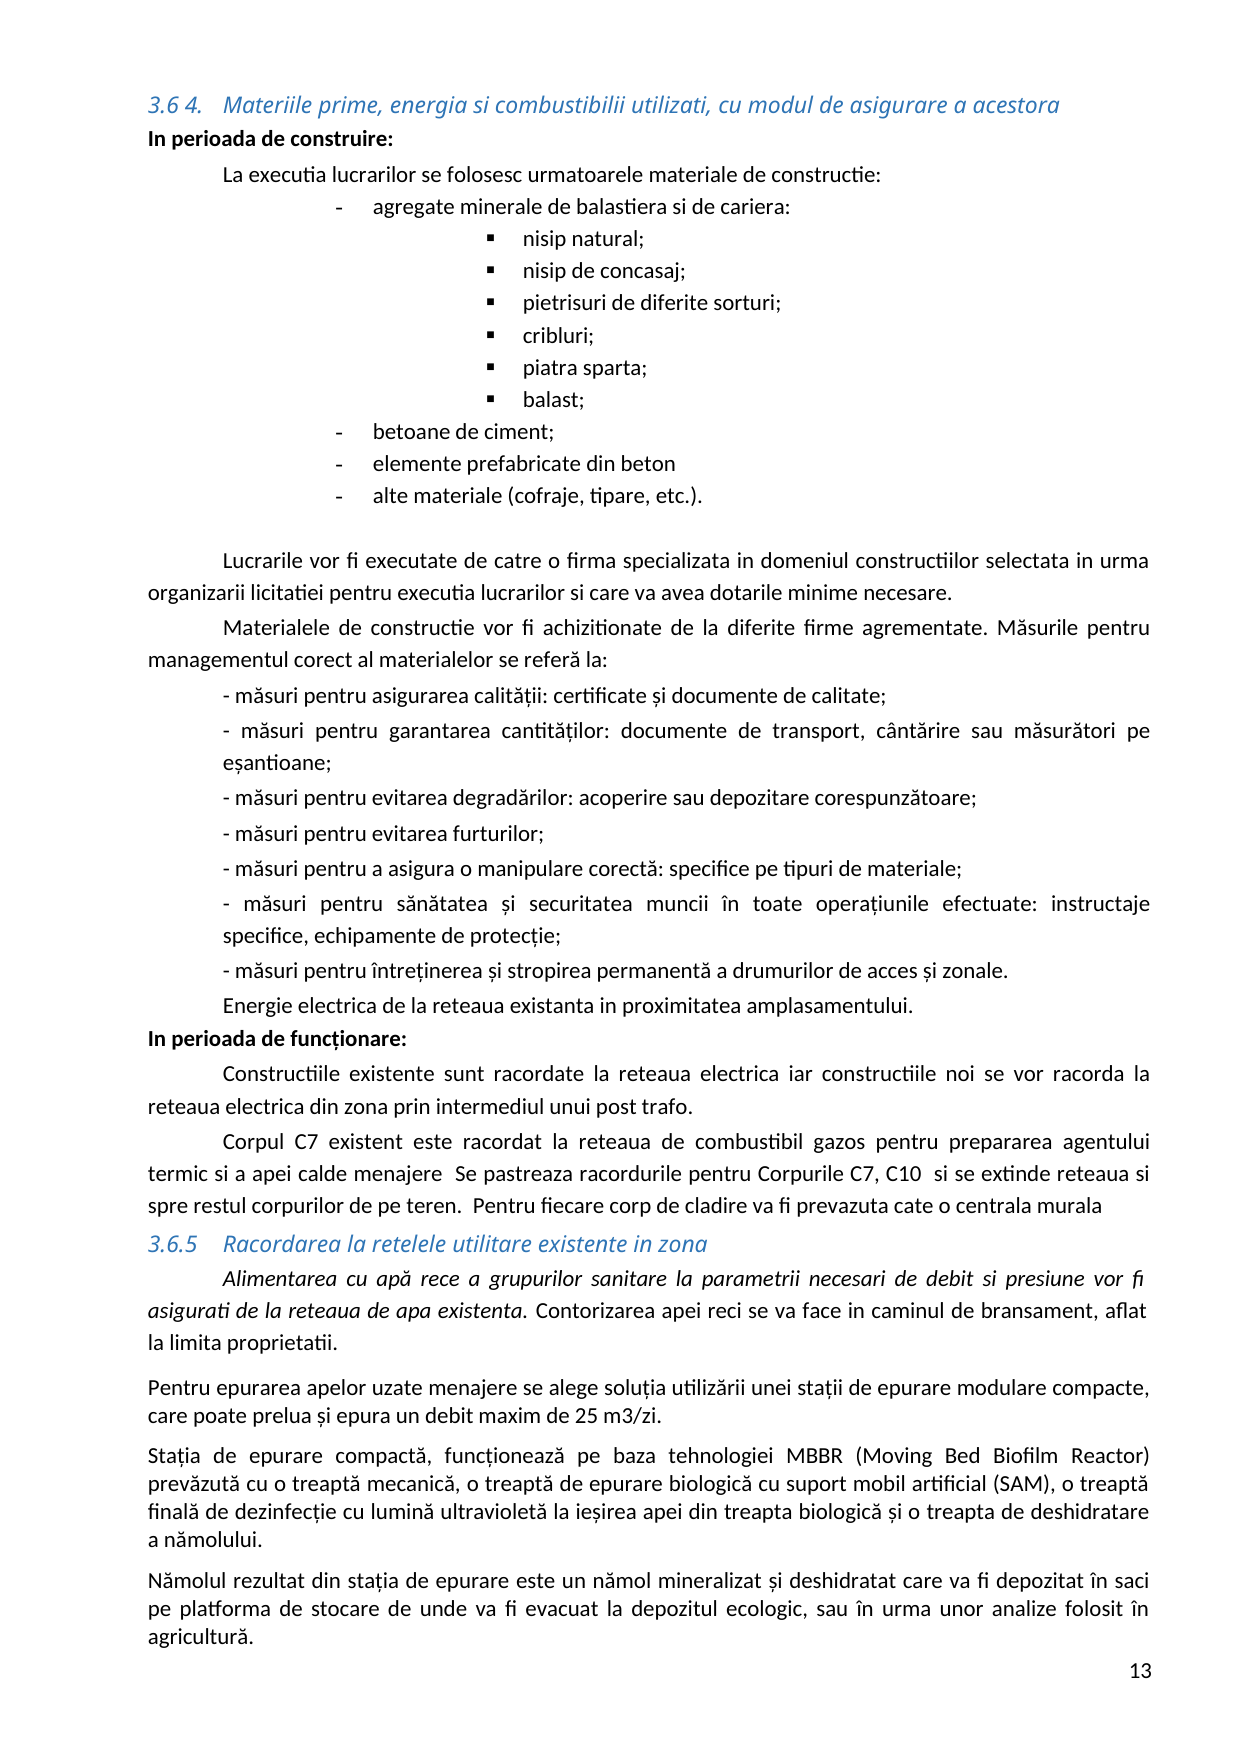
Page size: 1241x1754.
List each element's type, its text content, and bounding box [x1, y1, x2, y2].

text - măsuri pentru întreținerea și stropirea permanentă a drumurilor de acces și zonale. [223, 956, 1152, 984]
text Stația de epurare compactă, funcționează pe baza tehnologiei MBBR (Moving Bed Biofilm Reactor) prevăzută cu o treaptă mecanică, o treaptă de epurare biologică cu suport mobil artificial (SAM), o treaptă finală de dezinfecție cu lumină ultravioletă la ieșirea apei din treapta biologică și o treapta de deshidratare a nămolului. [148, 1441, 1152, 1553]
list piatra sparta; [485, 353, 1152, 381]
list balast; [485, 385, 1152, 413]
text Pentru epurarea apelor uzate menajere se alege soluția utilizării unei stații de epurare modulare compacte, care poate prelua și epura un debit maxim de 25 m3/zi. [148, 1373, 1152, 1429]
list alte materiale (cofraje, tipare, etc.). [335, 482, 1152, 510]
list nisip natural; [485, 224, 1152, 252]
list betoane de ciment; [335, 417, 1152, 445]
text - măsuri pentru sănătatea și securitatea muncii în toate operațiunile efectuate: instructaje specifice, echipamente de protecție; [223, 889, 1152, 949]
list cribluri; [485, 321, 1152, 349]
text La executia lucrarilor se folosesc urmatoarele materiale de constructie: [148, 160, 1152, 188]
subtitle 3.6.5 Racordarea la retelele utilitare existente in zona [148, 1228, 1152, 1259]
text - măsuri pentru evitarea furturilor; [223, 819, 1152, 847]
list elemente prefabricate din beton [335, 449, 1152, 477]
text - măsuri pentru asigurarea calității: certificate și documente de calitate; [223, 681, 1152, 709]
text - măsuri pentru a asigura o manipulare corectă: specifice pe tipuri de materiale; [223, 854, 1152, 882]
text Constructiile existente sunt racordate la reteaua electrica iar constructiile noi se vor racorda la reteaua electrica din zona prin intermediul unui post trafo. [148, 1059, 1152, 1120]
list agregate minerale de balastiera si de cariera: [335, 192, 1152, 220]
text In perioada de construire: [148, 124, 1152, 153]
text Lucrarile vor fi executate de catre o firma specializata in domeniul constructiilor selectata in urma organizarii licitatiei pentru executia lucrarilor si care va avea dotarile minime necesare. [148, 546, 1152, 606]
text Alimentarea cu apă rece a grupurilor sanitare la parametrii necesari de debit si presiune vor fi asigurati de la reteaua de apa existenta. Contorizarea apei reci se va face in caminul de bransament, aflat la limita proprietatii. [148, 1264, 1148, 1356]
subtitle 3.6 4. Materiile prime, energia si combustibilii utilizati, cu modul de asigurare a acestora [148, 89, 1152, 120]
text Corpul C7 existent este racordat la reteaua de combustibil gazos pentru prepararea agentului termic si a apei calde menajere Se pastreaza racordurile pentru Corpurile C7, C10 si se extinde reteaua si spre restul corpurilor de pe teren. Pentru fiecare corp de cladire va fi prevazuta cate o centrala murala [148, 1127, 1152, 1219]
list pietrisuri de diferite sorturi; [485, 288, 1152, 317]
text Nămolul rezultat din stația de epurare este un nămol mineralizat și deshidratat care va fi depozitat în saci pe platforma de stocare de unde va fi evacuat la depozitul ecologic, sau în urma unor analize folosit în agricultură. [148, 1566, 1152, 1650]
text Materialele de constructie vor fi achizitionate de la diferite firme agrementate. Măsurile pentru managementul corect al materialelor se referă la: [148, 613, 1152, 674]
text In perioada de funcționare: [148, 1024, 1152, 1052]
list Energie electrica de la reteaua existanta in proximitatea amplasamentului. [223, 992, 1152, 1020]
text - măsuri pentru garantarea cantităților: documente de transport, cântărire sau măsurători pe eșantioane; [223, 716, 1152, 776]
text - măsuri pentru evitarea degradărilor: acoperire sau depozitare corespunzătoare; [223, 783, 1152, 811]
list nisip de concasaj; [485, 256, 1152, 284]
